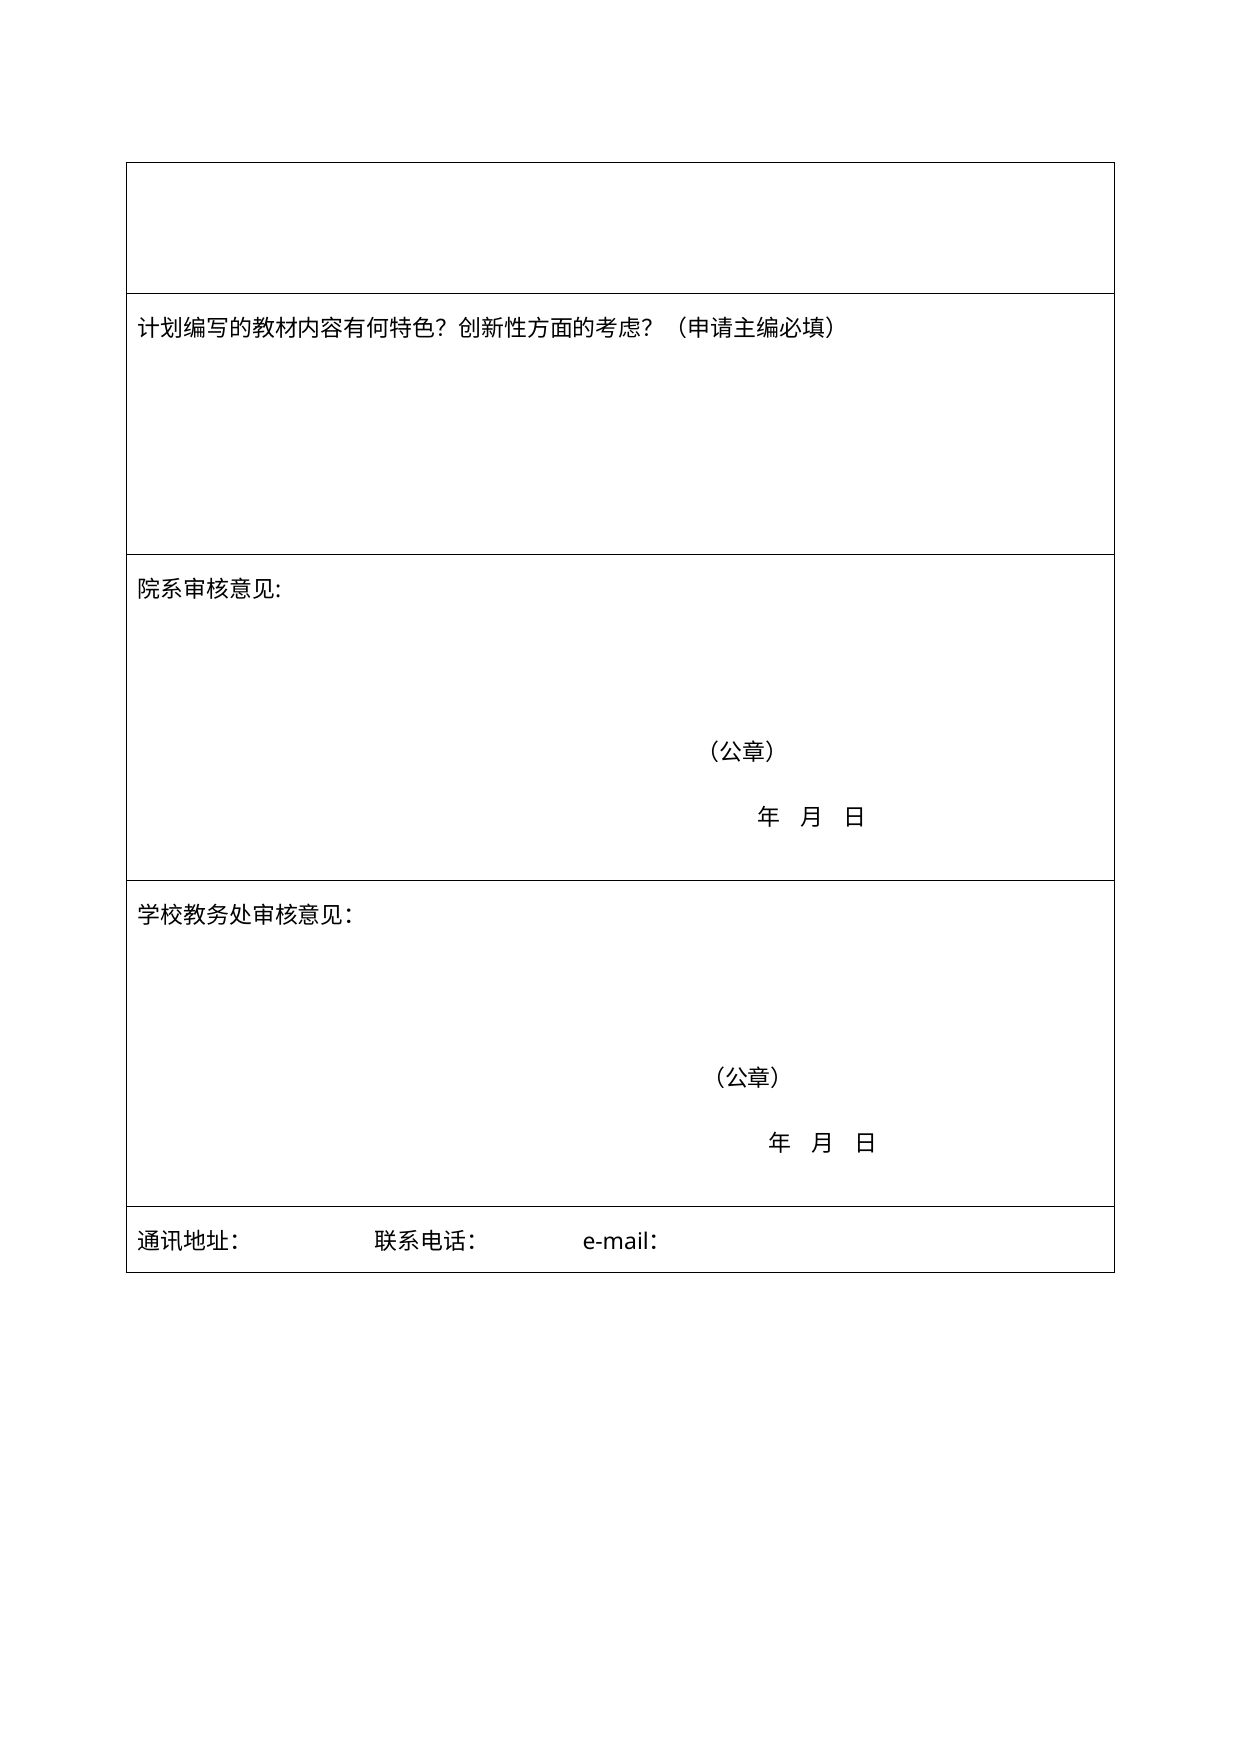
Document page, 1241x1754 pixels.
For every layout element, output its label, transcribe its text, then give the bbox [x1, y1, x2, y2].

table_cell 院系审核意见: （公章） 年 月 日 [127, 555, 1114, 880]
table_cell 计划编写的教材内容有何特色？创新性方面的考虑？（申请主编必填） [127, 294, 1114, 554]
table_cell 通讯地址： 联系电话： e-mail： [127, 1207, 1114, 1272]
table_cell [127, 163, 1114, 293]
table_cell 学校教务处审核意见： （公章） 年 月 日 [127, 881, 1114, 1206]
